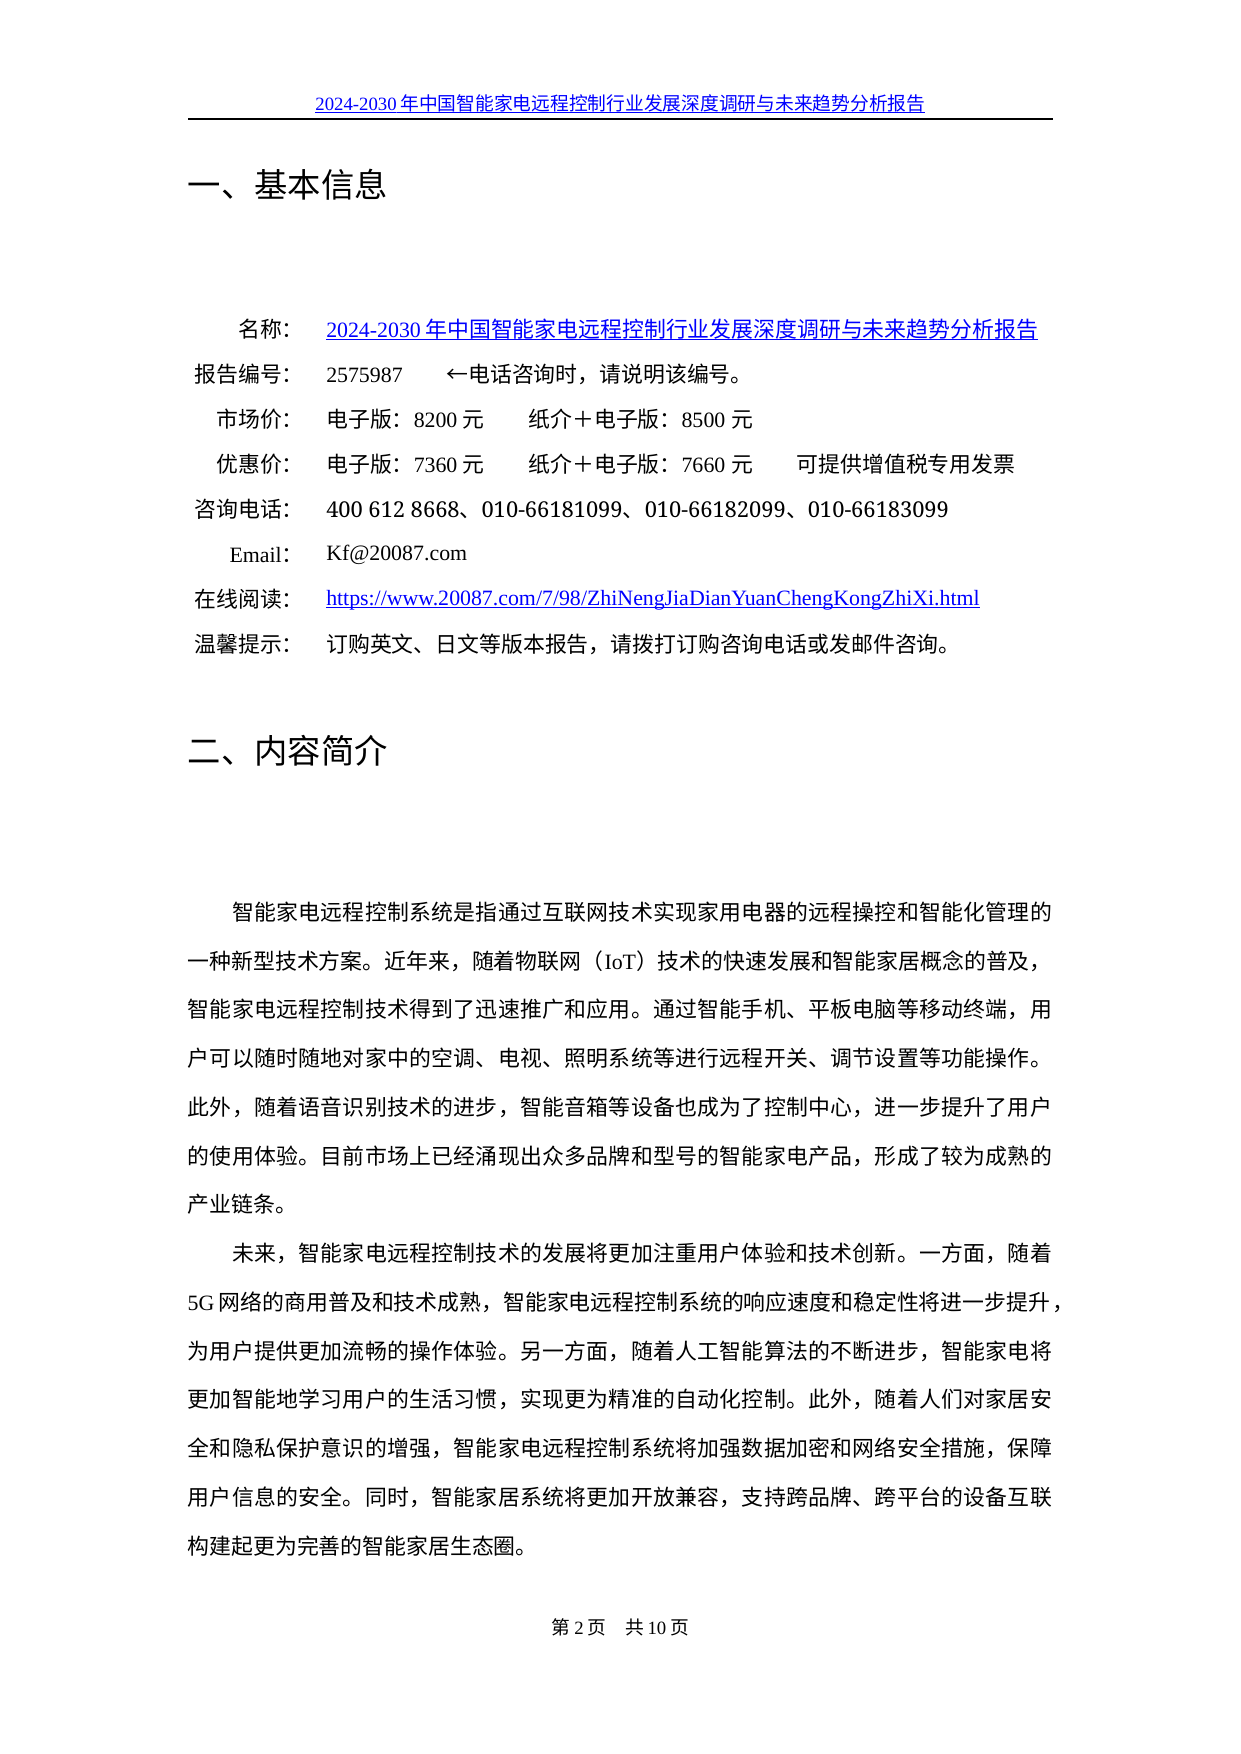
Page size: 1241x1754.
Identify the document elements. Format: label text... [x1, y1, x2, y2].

table_cell 电子版：8200 元 纸介＋电子版：8500 元 [315, 402, 1073, 447]
table_cell 市场价： [167, 402, 315, 447]
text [187, 894, 1053, 1561]
table_cell 温馨提示： [167, 627, 315, 672]
table_cell 2575987 ←电话咨询时，请说明该编号。 [315, 357, 1073, 402]
table_cell 优惠价： [167, 447, 315, 492]
table_cell 订购英文、日文等版本报告，请拨打订购咨询电话或发邮件咨询。 [315, 627, 1073, 672]
table_cell 咨询电话： [167, 492, 315, 537]
table_cell 在线阅读： [167, 582, 315, 627]
table_cell Kf@20087.com [315, 537, 1073, 582]
table_cell 电子版：7360 元 纸介＋电子版：7660 元 可提供增值税专用发票 [315, 447, 1073, 492]
table_header 2024-2030年中国智能家电远程控制行业发展深度调研与未来趋势分析报告 [315, 312, 1073, 357]
title 一、基本信息 [187, 150, 1053, 215]
table_cell 报告编号： [167, 357, 315, 402]
table_cell Email： [167, 537, 315, 582]
table_cell [315, 582, 1073, 627]
table_header 名称： [167, 312, 315, 357]
table_cell 400 612 8668、010-66181099、010-66182099、010-66183099 [315, 492, 1073, 537]
title 二、内容简介 [187, 717, 1053, 782]
